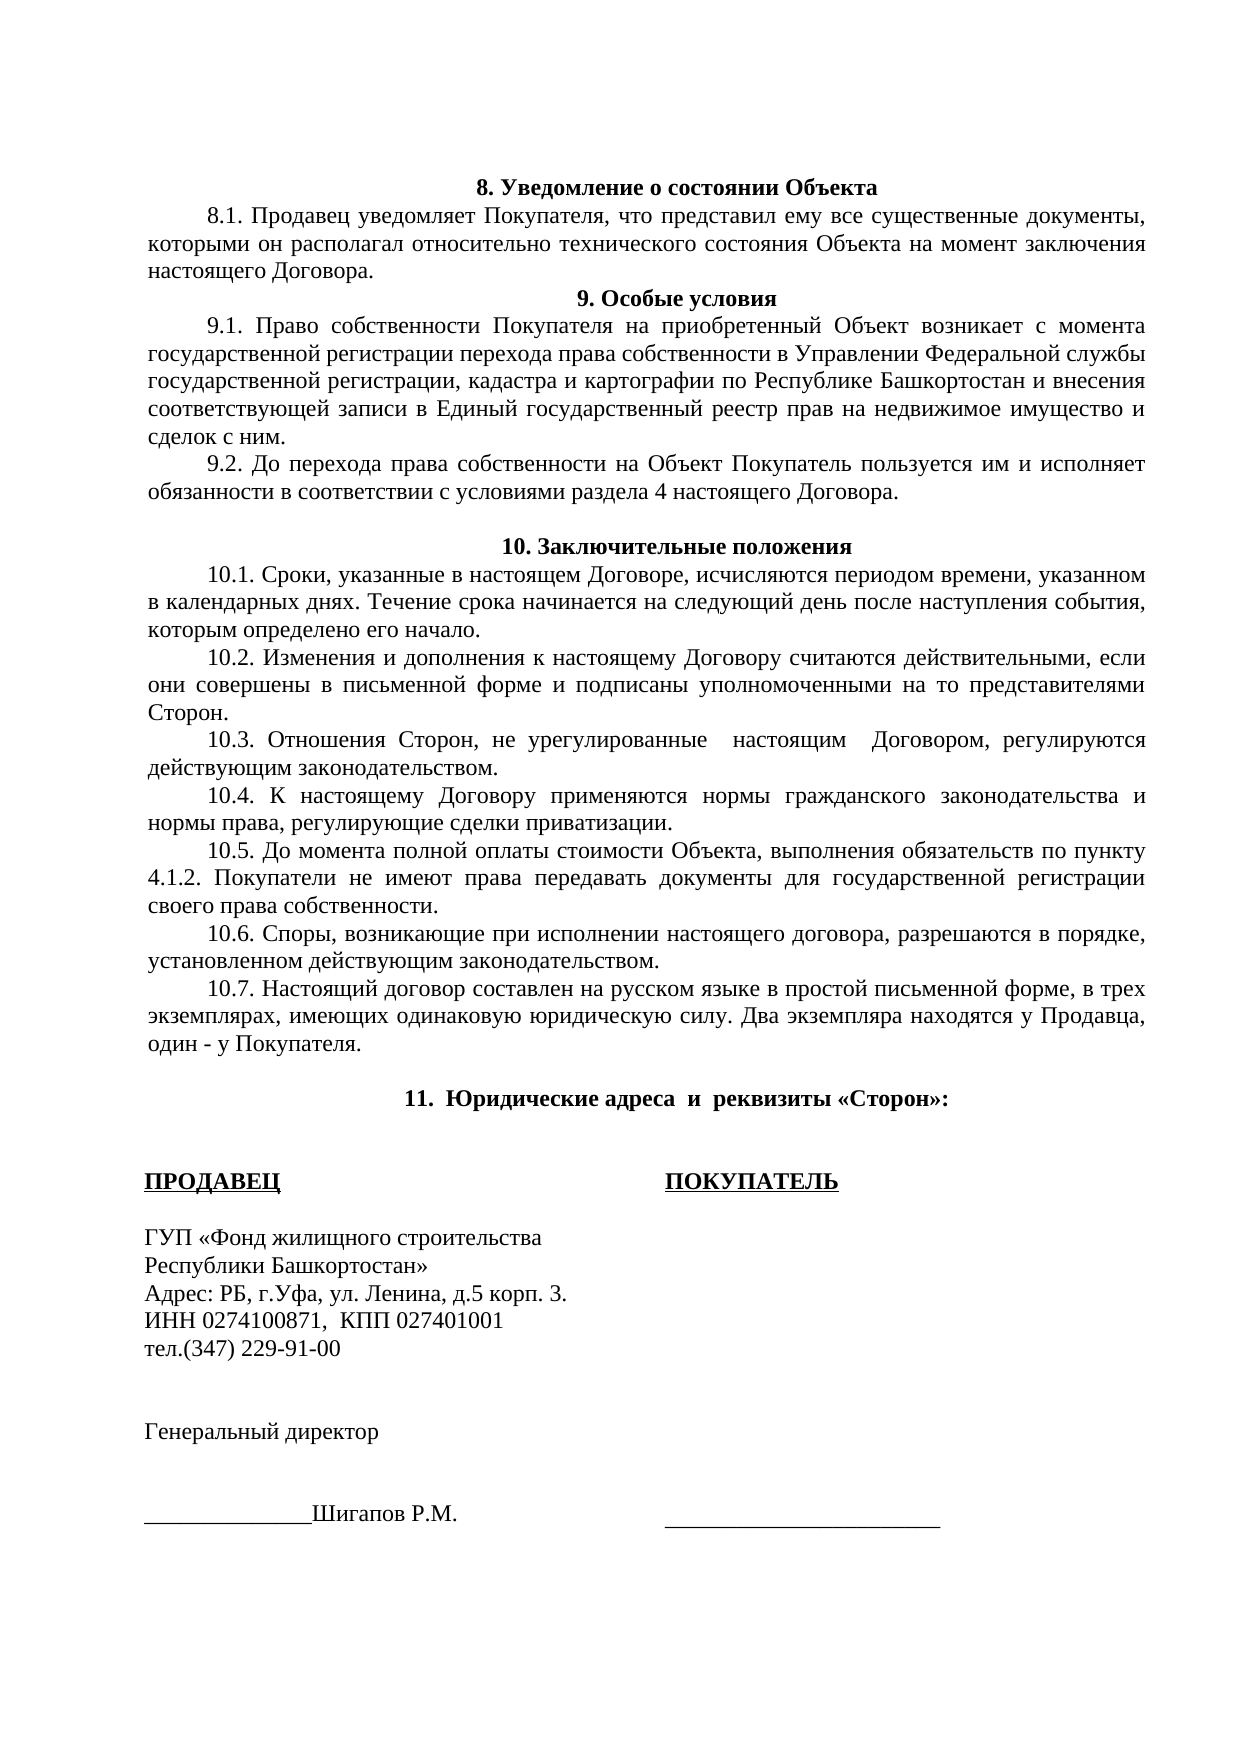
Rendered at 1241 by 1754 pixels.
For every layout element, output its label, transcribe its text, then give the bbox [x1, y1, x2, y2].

table_header ПРОДАВЕЦ ГУП «Фонд жилищного строительства Республики Башкортостан» Адрес: РБ, г.Уфа, ул. Ленина, д.5 корп. 3. ИНН 0274100871, КПП 027401001 тел.(347) 229-91-00 Генеральный директор ______________Шигапов Р.М. [133, 1167, 654, 1531]
text 10. Заключительные положения [148, 532, 1147, 560]
text 10.4. К настоящему Договору применяются нормы гражданского законодательства и нормы права, регулирующие сделки приватизации. [148, 781, 1147, 836]
text 8. Уведомление о состоянии Объекта [148, 173, 1147, 201]
text 10.7. Настоящий договор составлен на русском языке в простой письменной форме, в трех экземплярах, имеющих одинаковую юридическую силу. Два экземпляра находятся у Продавца, один - у Покупателя. [148, 974, 1147, 1057]
text 10.5. До момента полной оплаты стоимости Объекта, выполнения обязательств по пункту 4.1.2. Покупатели не имеют права передавать документы для государственной регистрации своего права собственности. [148, 836, 1147, 919]
text 10.2. Изменения и дополнения к настоящему Договору считаются действительными, если они совершены в письменной форме и подписаны уполномоченными на то представителями Сторон. [148, 643, 1147, 725]
text 9.1. Право собственности Покупателя на приобретенный Объект возникает с момента государственной регистрации перехода права собственности в Управлении Федеральной службы государственной регистрации, кадастра и картографии по Республике Башкортостан и внесения соответствующей записи в Единый государственный реестр прав на недвижимое имущество и сделок с ним. [148, 311, 1147, 449]
text 9. Особые условия [148, 284, 1147, 311]
text 10.3. Отношения Сторон, не урегулированные настоящим Договором, регулируются действующим законодательством. [148, 725, 1147, 781]
text 9.2. До перехода права собственности на Объект Покупатель пользуется им и исполняет обязанности в соответствии с условиями раздела 4 настоящего Договора. [148, 449, 1147, 504]
text 10.1. Сроки, указанные в настоящем Договоре, исчисляются периодом времени, указанном в календарных днях. Течение срока начинается на следующий день после наступления события, которым определено его начало. [148, 560, 1147, 643]
table_header ПОКУПАТЕЛЬ _______________________ [654, 1167, 1177, 1531]
text 10.6. Споры, возникающие при исполнении настоящего договора, разрешаются в порядке, установленном действующим законодательством. [148, 919, 1147, 974]
text 11. Юридические адреса и реквизиты «Сторон»: [148, 1084, 1147, 1112]
text 8.1. Продавец уведомляет Покупателя, что представил ему все существенные документы, которыми он располагал относительно технического состояния Объекта на момент заключения настоящего Договора. [148, 201, 1147, 284]
